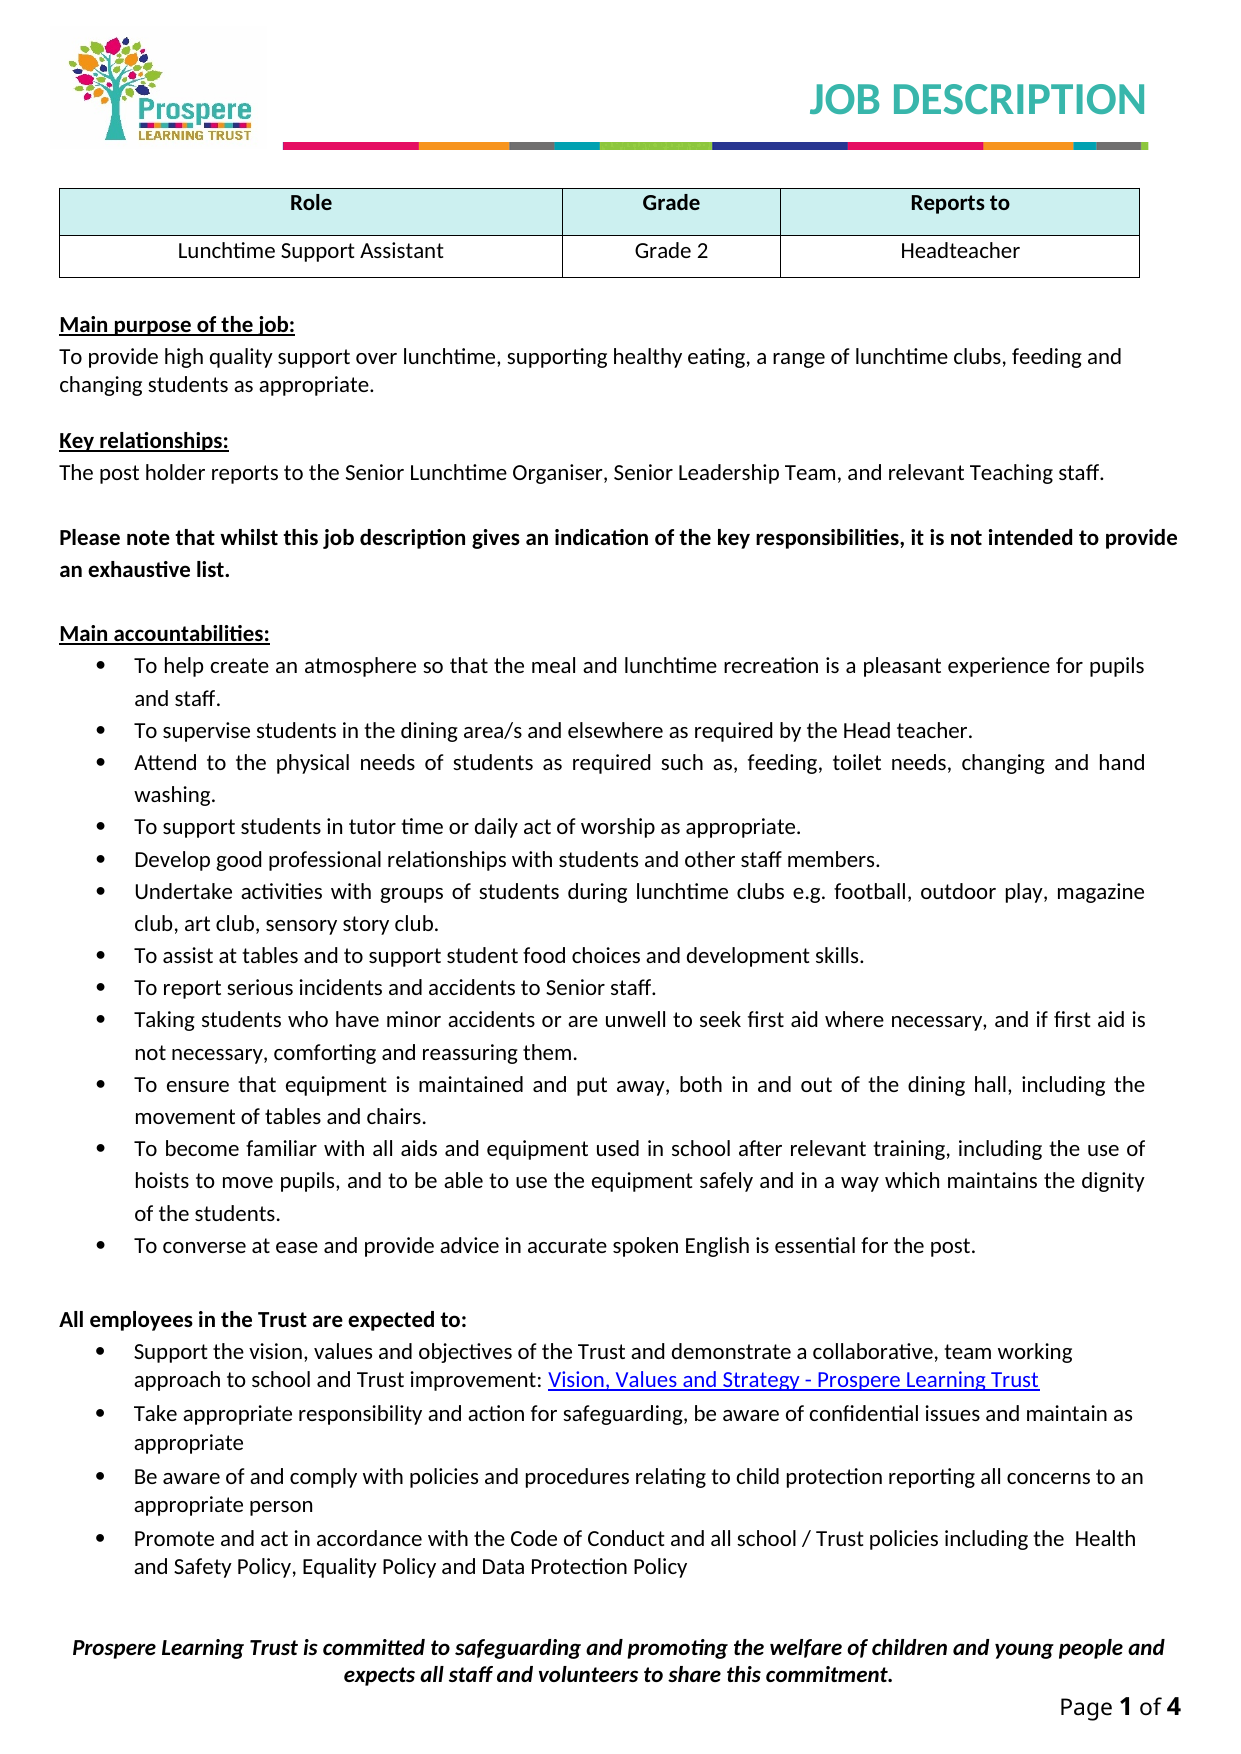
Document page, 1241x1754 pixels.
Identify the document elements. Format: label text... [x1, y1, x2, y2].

list Support the vision, values and objectives of the Trust and demonstrate a collaborative, team working approach to school and Trust improvement: Vision, Values and Strategy - Prospere Learning Trust [96, 1337, 1148, 1393]
table_cell Grade 2 [563, 236, 780, 277]
picture [50, 26, 268, 149]
list Undertake activities with groups of students during lunchtime clubs e.g. football, outdoor play, magazine club, art club, sensory story club. [97, 877, 1147, 937]
list To support students in tutor time or daily act of worship as appropriate. [97, 812, 1147, 841]
table_cell Lunchtime Support Assistant [60, 236, 562, 277]
list To converse at ease and provide advice in accurate spoken English is essential for the post. [97, 1231, 1147, 1259]
list To supervise students in the dining area/s and elsewhere as required by the Head teacher. [97, 716, 1147, 744]
list To help create an atmosphere so that the meal and lunchtime recreation is a pleasant experience for pupils and staff. [97, 652, 1147, 712]
table_header Grade [563, 189, 780, 235]
list Promote and act in accordance with the Code of Conduct and all school / Trust policies including the Health and Safety Policy, Equality Policy and Data Protection Policy [96, 1524, 1148, 1580]
table_cell Headteacher [781, 236, 1139, 277]
table_header Role [60, 189, 562, 235]
text Main purpose of the job: [59, 310, 1181, 338]
list Taking students who have minor accidents or are unwell to seek first aid where necessary, and if first aid is not necessary, comforting and reassuring them. [97, 1006, 1147, 1066]
list Take appropriate responsibility and action for safeguarding, be aware of confidential issues and maintain as appropriate [96, 1399, 1148, 1456]
list To ensure that equipment is maintained and put away, both in and out of the dining hall, including the movement of tables and chairs. [97, 1070, 1147, 1130]
text Key relationships: [59, 426, 1181, 454]
list To assist at tables and to support student food choices and development skills. [97, 941, 1147, 969]
table_header Reports to [781, 189, 1139, 235]
text The post holder reports to the Senior Lunchtime Organiser, Senior Leadership Team, and relevant Teaching staff. [59, 458, 1181, 486]
list To become familiar with all aids and equipment used in school after relevant training, including the use of hoists to move pupils, and to be able to use the equipment safely and in a way which maintains the dignity of the students. [97, 1134, 1147, 1227]
text Main accountabilities: [59, 619, 1181, 647]
picture [282, 142, 1149, 150]
text All employees in the Trust are expected to: [59, 1305, 1181, 1333]
list To report serious incidents and accidents to Senior staff. [97, 973, 1147, 1001]
text To provide high quality support over lunchtime, supporting healthy eating, a range of lunchtime clubs, feeding and changing students as appropriate. [59, 342, 1181, 398]
text Please note that whilst this job description gives an indication of the key responsibilities, it is not intended to provide an exhaustive list. [59, 523, 1181, 583]
list Attend to the physical needs of students as required such as, feeding, toilet needs, changing and hand washing. [97, 748, 1147, 808]
list Develop good professional relationships with students and other staff members. [97, 845, 1147, 873]
list Be aware of and comply with policies and procedures relating to child protection reporting all concerns to an appropriate person [96, 1462, 1148, 1518]
